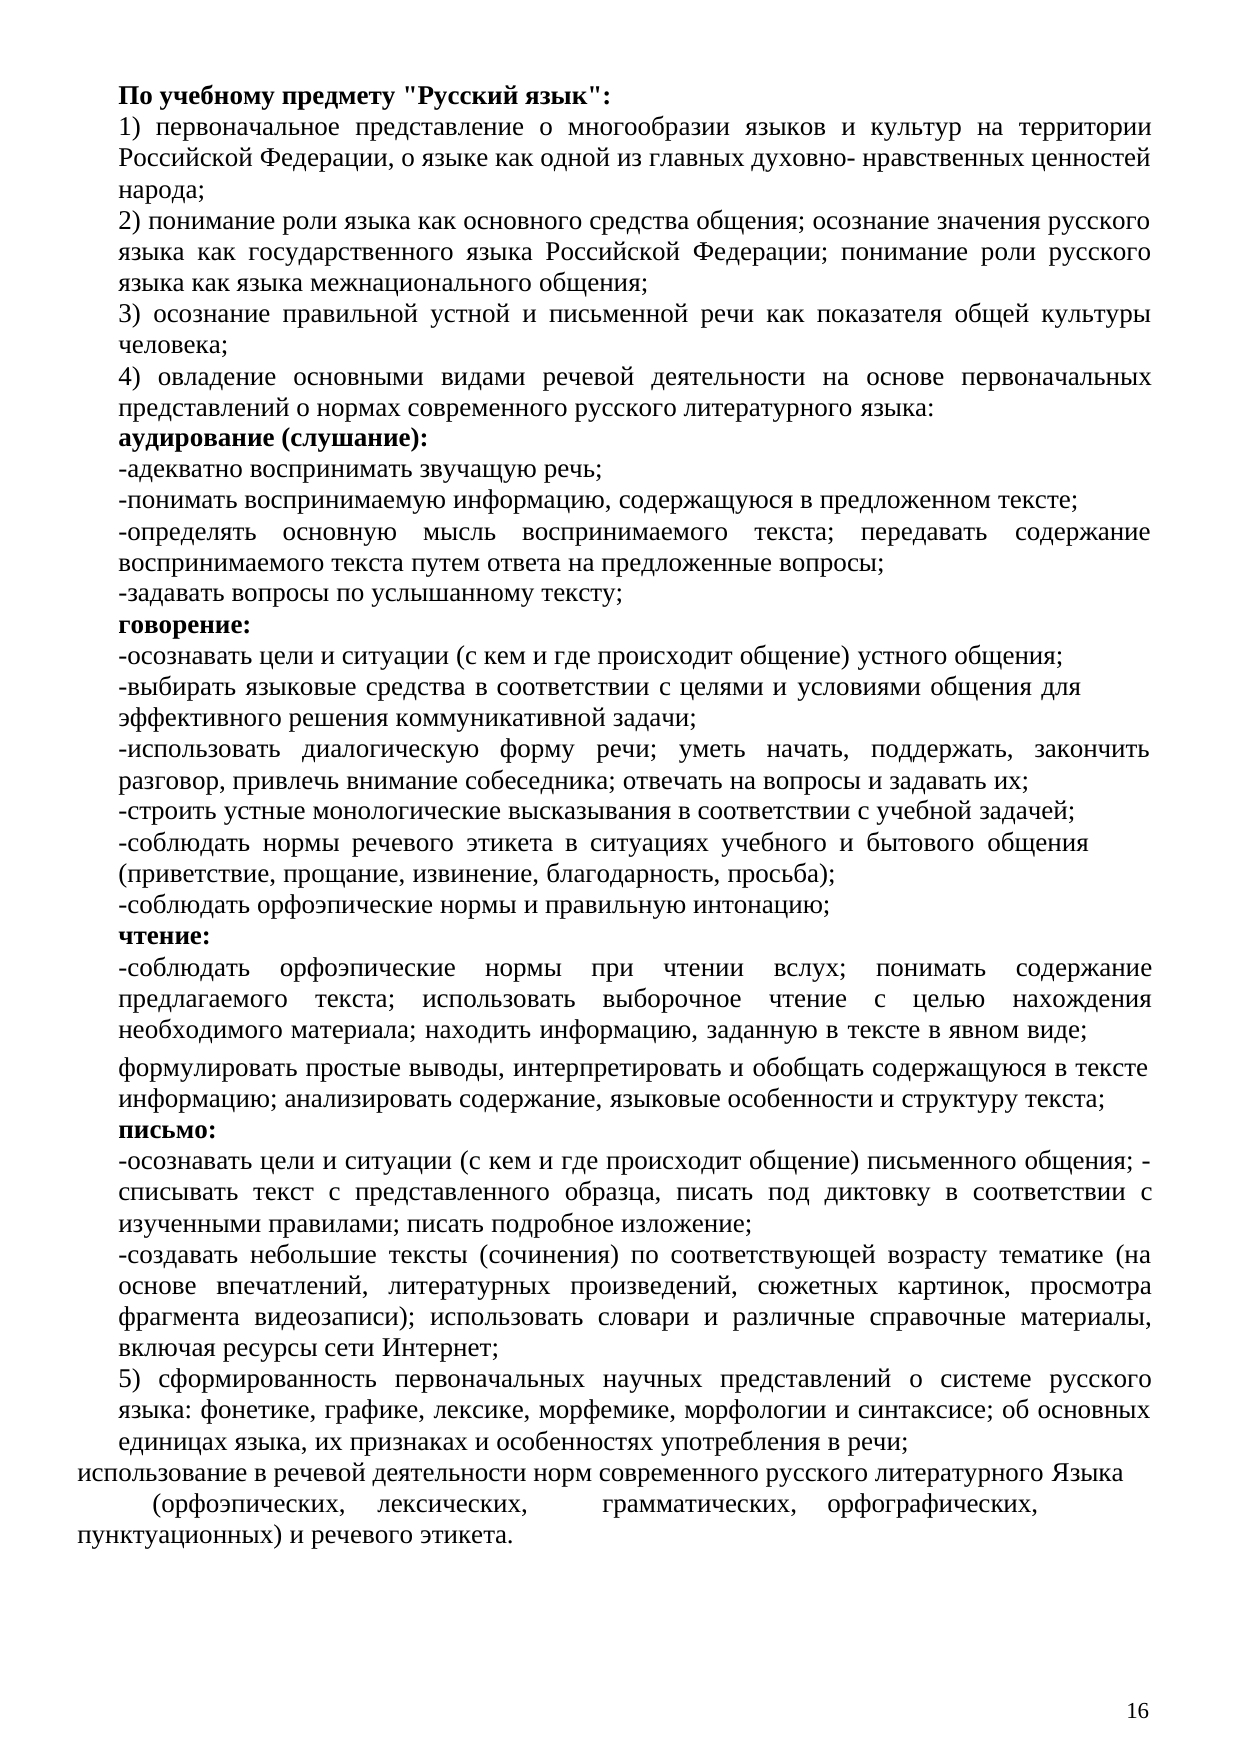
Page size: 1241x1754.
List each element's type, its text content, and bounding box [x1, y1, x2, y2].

text -соблюдать орфоэпические нормы и правильную интонацию; [118, 888, 1178, 919]
text -строить устные монологические высказывания в соответствии с учебной задачей; [118, 795, 1178, 826]
text -определять основную мысль воспринимаемого текста; передавать содержание воспринимаемого текста путем ответа на предложенные вопросы; [118, 514, 1152, 577]
list овладение основными видами речевой деятельности на основе первоначальных представлений о нормах современного русского литературного языка: [118, 359, 1152, 422]
text -выбирать языковые средства в соответствии с целями и условиями общения для эффективного решения коммуникативной задачи; [118, 670, 1178, 732]
list сформированность первоначальных научных представлений о системе русского языка: фонетике, графике, лексике, морфемике, морфологии и синтаксисе; об основных единицах языка, их признаках и особенностях употребления в речи; [118, 1362, 1152, 1456]
subtitle говорение: [118, 609, 1178, 639]
text -осознавать цели и ситуации (с кем и где происходит общение) письменного общения; - списывать текст с представленного образца, писать под диктовку в соответствии с изученными правилами; писать подробное изложение; [118, 1144, 1152, 1238]
list понимание роли языка как основного средства общения; осознание значения русского языка как государственного языка Российской Федерации; понимание роли русского языка как языка межнационального общения; [118, 204, 1152, 297]
subtitle аудирование (слушание): [118, 422, 1178, 453]
text -понимать воспринимаемую информацию, содержащуюся в предложенном тексте; [118, 483, 1178, 514]
text -соблюдать орфоэпические нормы при чтении вслух; понимать содержание предлагаемого текста; использовать выборочное чтение с целью нахождения необходимого материала; находить информацию, заданную в тексте в явном виде; [118, 951, 1152, 1044]
text -задавать вопросы по услышанному тексту; [118, 577, 1178, 608]
subtitle чтение: [118, 920, 1178, 951]
subtitle По учебному предмету "Русский язык": [118, 79, 1178, 110]
text -адекватно воспринимать звучащую речь; [118, 453, 1178, 483]
text использование в речевой деятельности норм современного русского литературного Языка (орфоэпических, лексических, грамматических, орфографических, пунктуационных) и речевого этикета. [77, 1456, 1178, 1549]
text -соблюдать нормы речевого этикета в ситуациях учебного и бытового общения (приветствие, прощание, извинение, благодарность, просьба); [118, 826, 1178, 888]
list осознание правильной устной и письменной речи как показателя общей культуры человека; [118, 297, 1152, 359]
list первоначальное представление о многообразии языков и культур на территории Российской Федерации, о языке как одной из главных духовно- нравственных ценностей народа; [118, 110, 1152, 204]
text -использовать диалогическую форму речи; уметь начать, поддержать, закончить разговор, привлечь внимание собеседника; отвечать на вопросы и задавать их; [118, 733, 1151, 795]
text формулировать простые выводы, интерпретировать и обобщать содержащуюся в тексте информацию; анализировать содержание, языковые особенности и структуру текста; письмо: [118, 1051, 1178, 1144]
text -осознавать цели и ситуации (с кем и где происходит общение) устного общения; [118, 639, 1178, 670]
text -создавать небольшие тексты (сочинения) по соответствующей возрасту тематике (на основе впечатлений, литературных произведений, сюжетных картинок, просмотра фрагмента видеозаписи); использовать словари и различные справочные материалы, включая ресурсы сети Интернет; [118, 1238, 1152, 1362]
